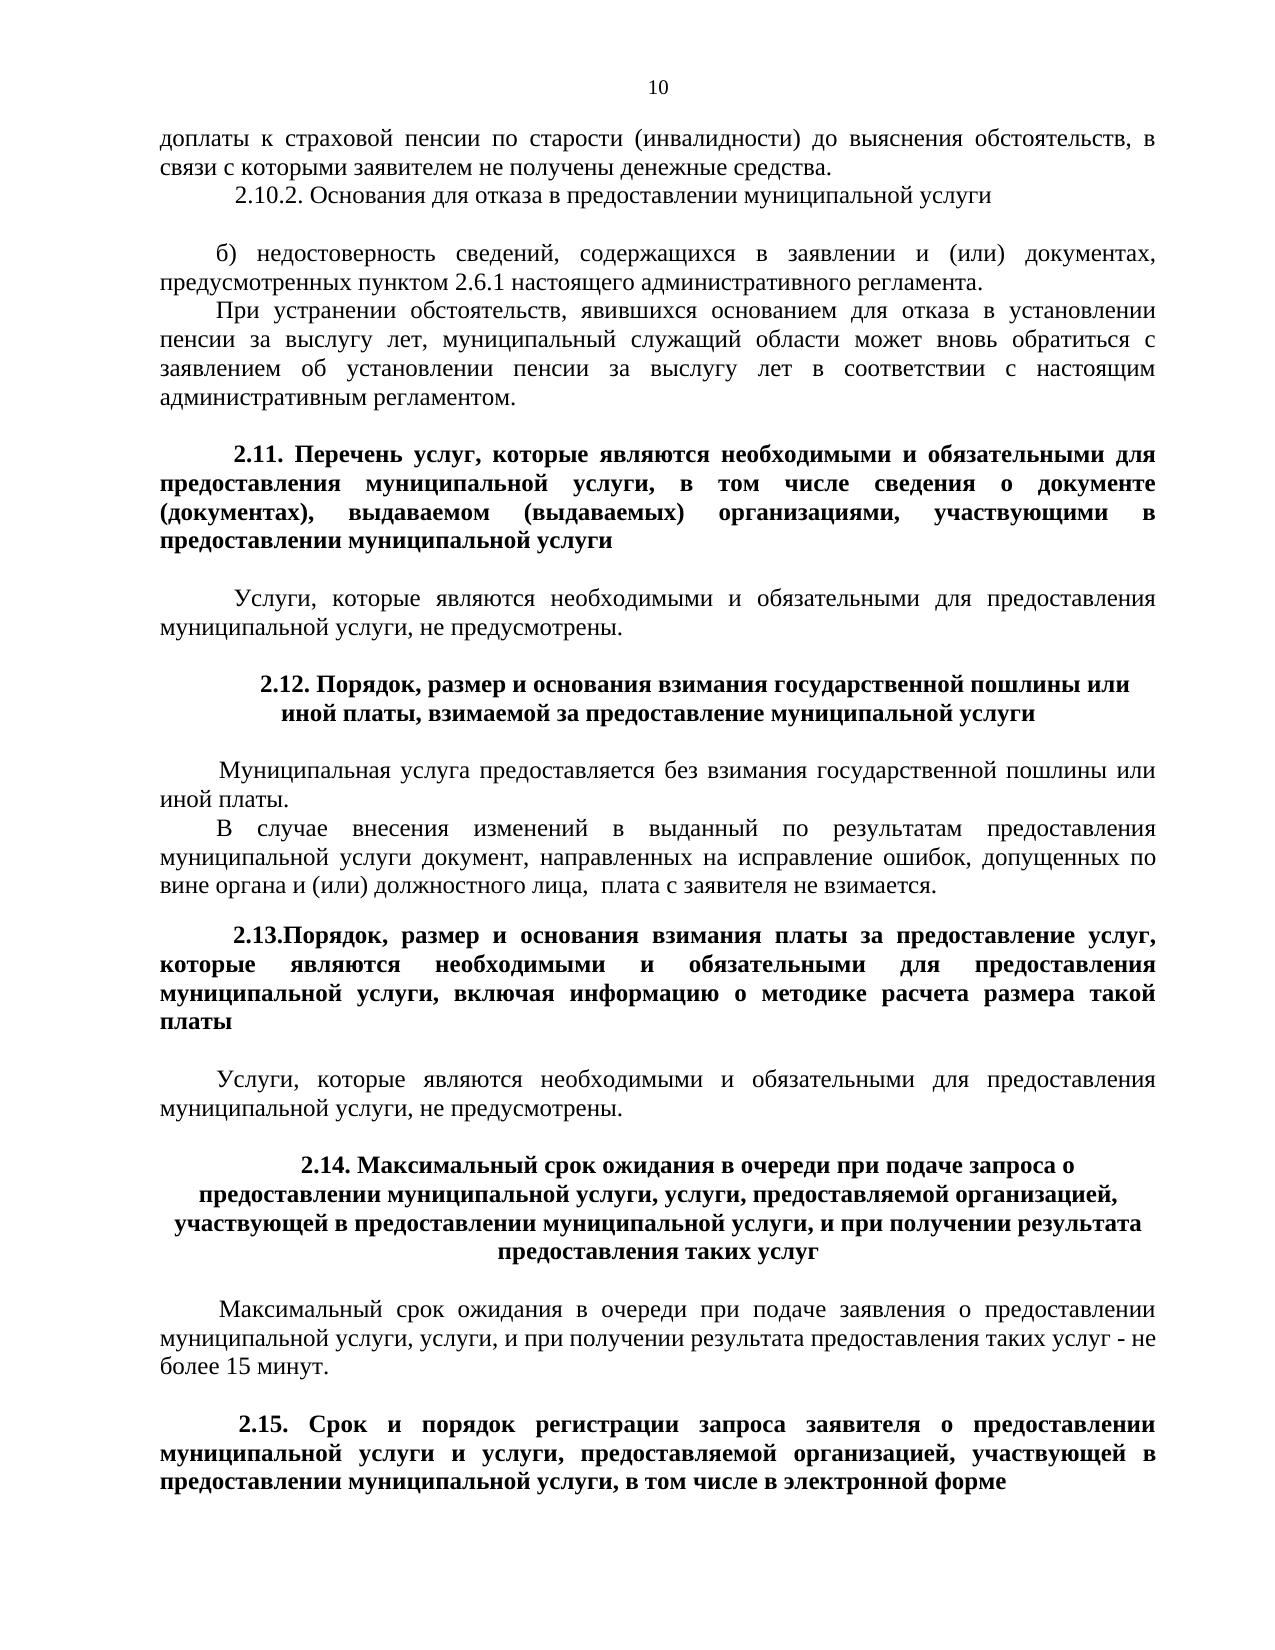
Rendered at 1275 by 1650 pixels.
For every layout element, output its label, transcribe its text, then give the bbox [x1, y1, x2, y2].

text Максимальный срок ожидания в очереди при подаче заявления о предоставлении муниципальной услуги, услуги, и при получении результата предоставления таких услуг - не более 15 минут. [159, 1294, 1157, 1380]
text 2.13.Порядок, размер и основания взимания платы за предоставление услуг, которые являются необходимыми и обязательными для предоставления муниципальной услуги, включая информацию о методике расчета размера такой платы [159, 920, 1157, 1035]
text 2.11. Перечень услуг, которые являются необходимыми и обязательными для предоставления муниципальной услуги, в том числе сведения о документе (документах), выдаваемом (выдаваемых) организациями, участвующими в предоставлении муниципальной услуги [159, 439, 1157, 554]
text Услуги, которые являются необходимыми и обязательными для предоставления муниципальной услуги, не предусмотрены. [159, 583, 1157, 641]
text В случае внесения изменений в выданный по результатам предоставления муниципальной услуги документ, направленных на исправление ошибок, допущенных по вине органа и (или) должностного лица, плата с заявителя не взимается. [159, 813, 1157, 899]
text 2.12. Порядок, размер и основания взимания государственной пошлины или иной платы, взимаемой за предоставление муниципальной услуги [159, 669, 1157, 727]
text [159, 123, 1157, 181]
text б) недостоверность сведений, содержащихся в заявлении и (или) документах, предусмотренных пунктом 2.6.1 настоящего административного регламента. [159, 238, 1157, 296]
text 2.14. Максимальный срок ожидания в очереди при подаче запроса о предоставлении муниципальной услуги, услуги, предоставляемой организацией, участвующей в предоставлении муниципальной услуги, и при получении результата предоставления таких услуг [159, 1150, 1157, 1265]
text Муниципальная услуга предоставляется без взимания государственной пошлины или иной платы. [159, 756, 1157, 813]
text При устранении обстоятельств, явившихся основанием для отказа в установлении пенсии за выслугу лет, муниципальный служащий области может вновь обратиться с заявлением об установлении пенсии за выслугу лет в соответствии с настоящим административным регламентом. [159, 296, 1157, 411]
text 2.10.2. Основания для отказа в предоставлении муниципальной услуги [159, 181, 1157, 209]
text Услуги, которые являются необходимыми и обязательными для предоставления муниципальной услуги, не предусмотрены. [159, 1064, 1157, 1121]
text 2.15. Срок и порядок регистрации запроса заявителя о предоставлении муниципальной услуги и услуги, предоставляемой организацией, участвующей в предоставлении муниципальной услуги, в том числе в электронной форме [159, 1409, 1157, 1495]
